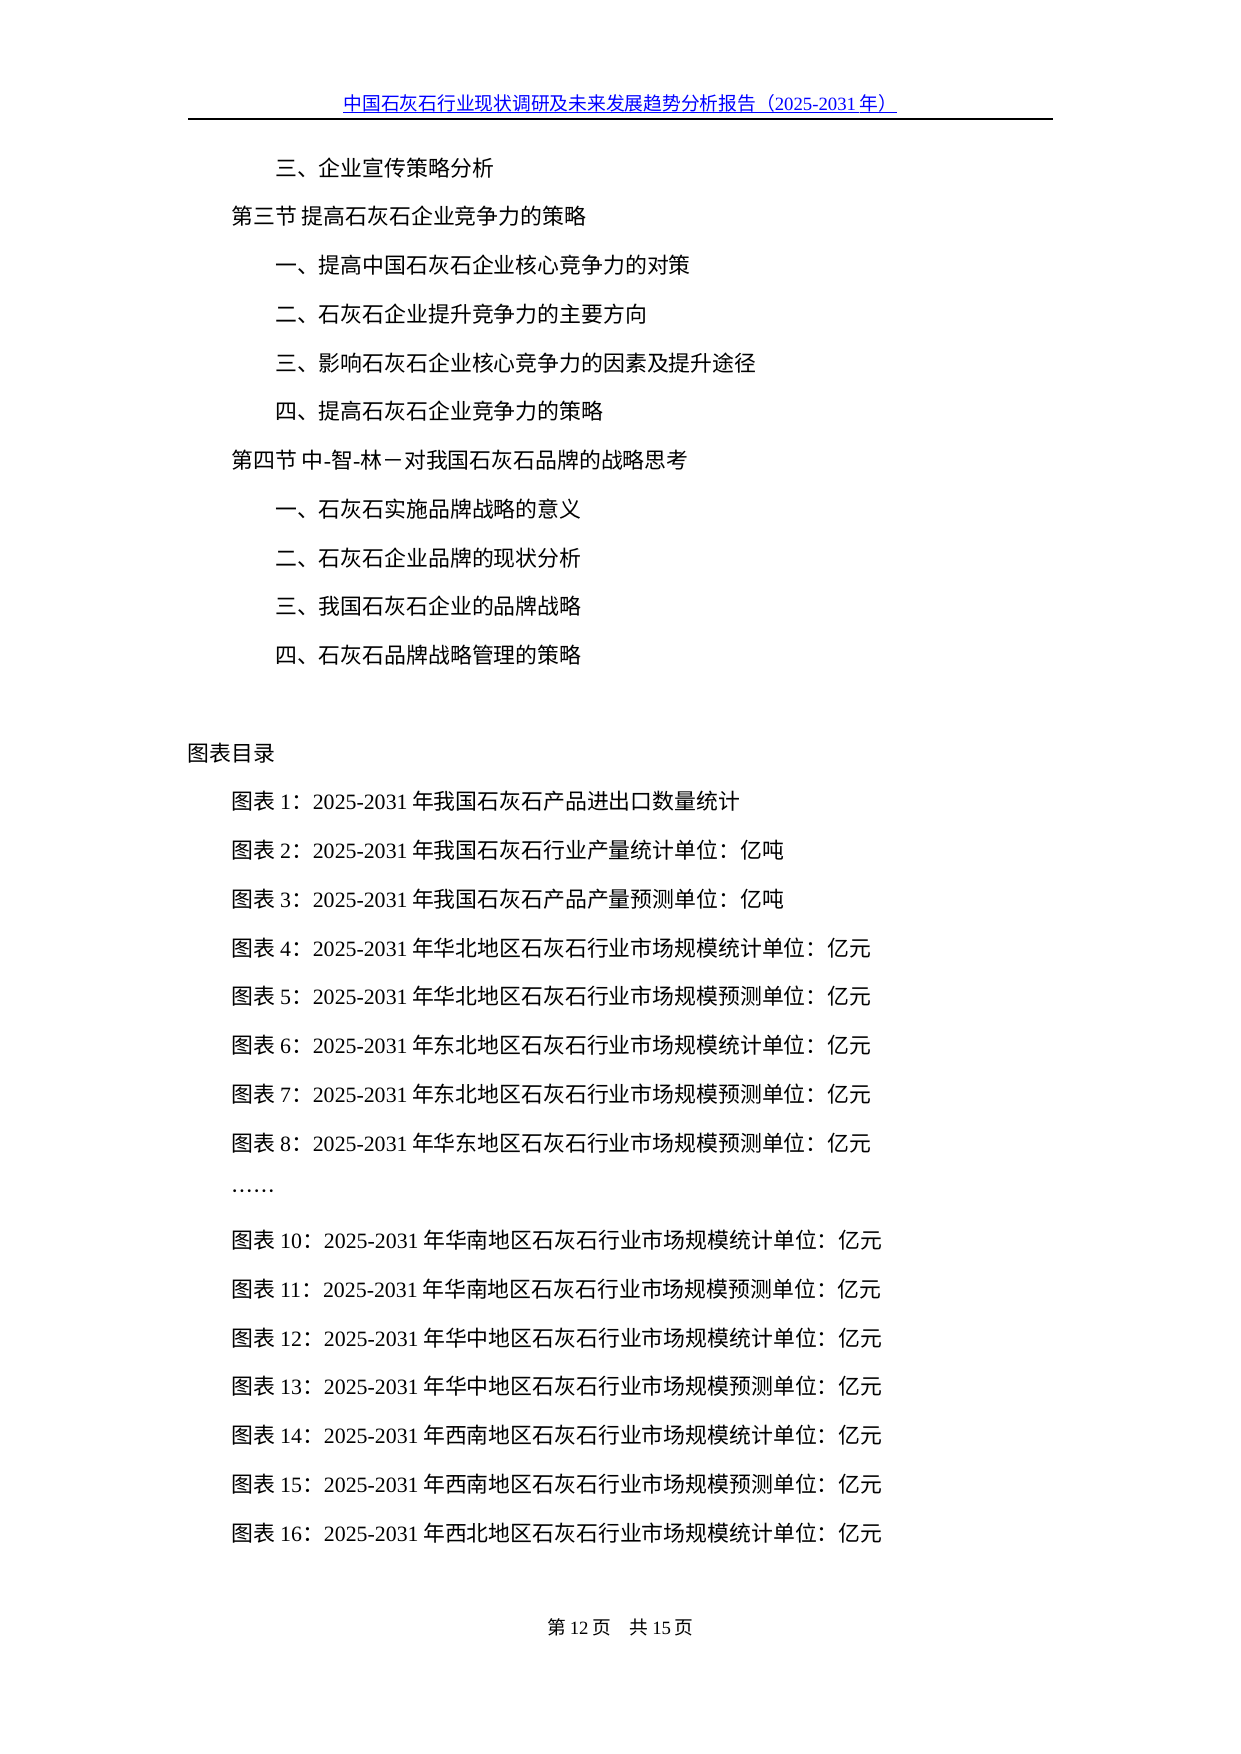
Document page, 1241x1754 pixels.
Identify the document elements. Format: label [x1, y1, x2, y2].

text [187, 150, 1053, 1548]
